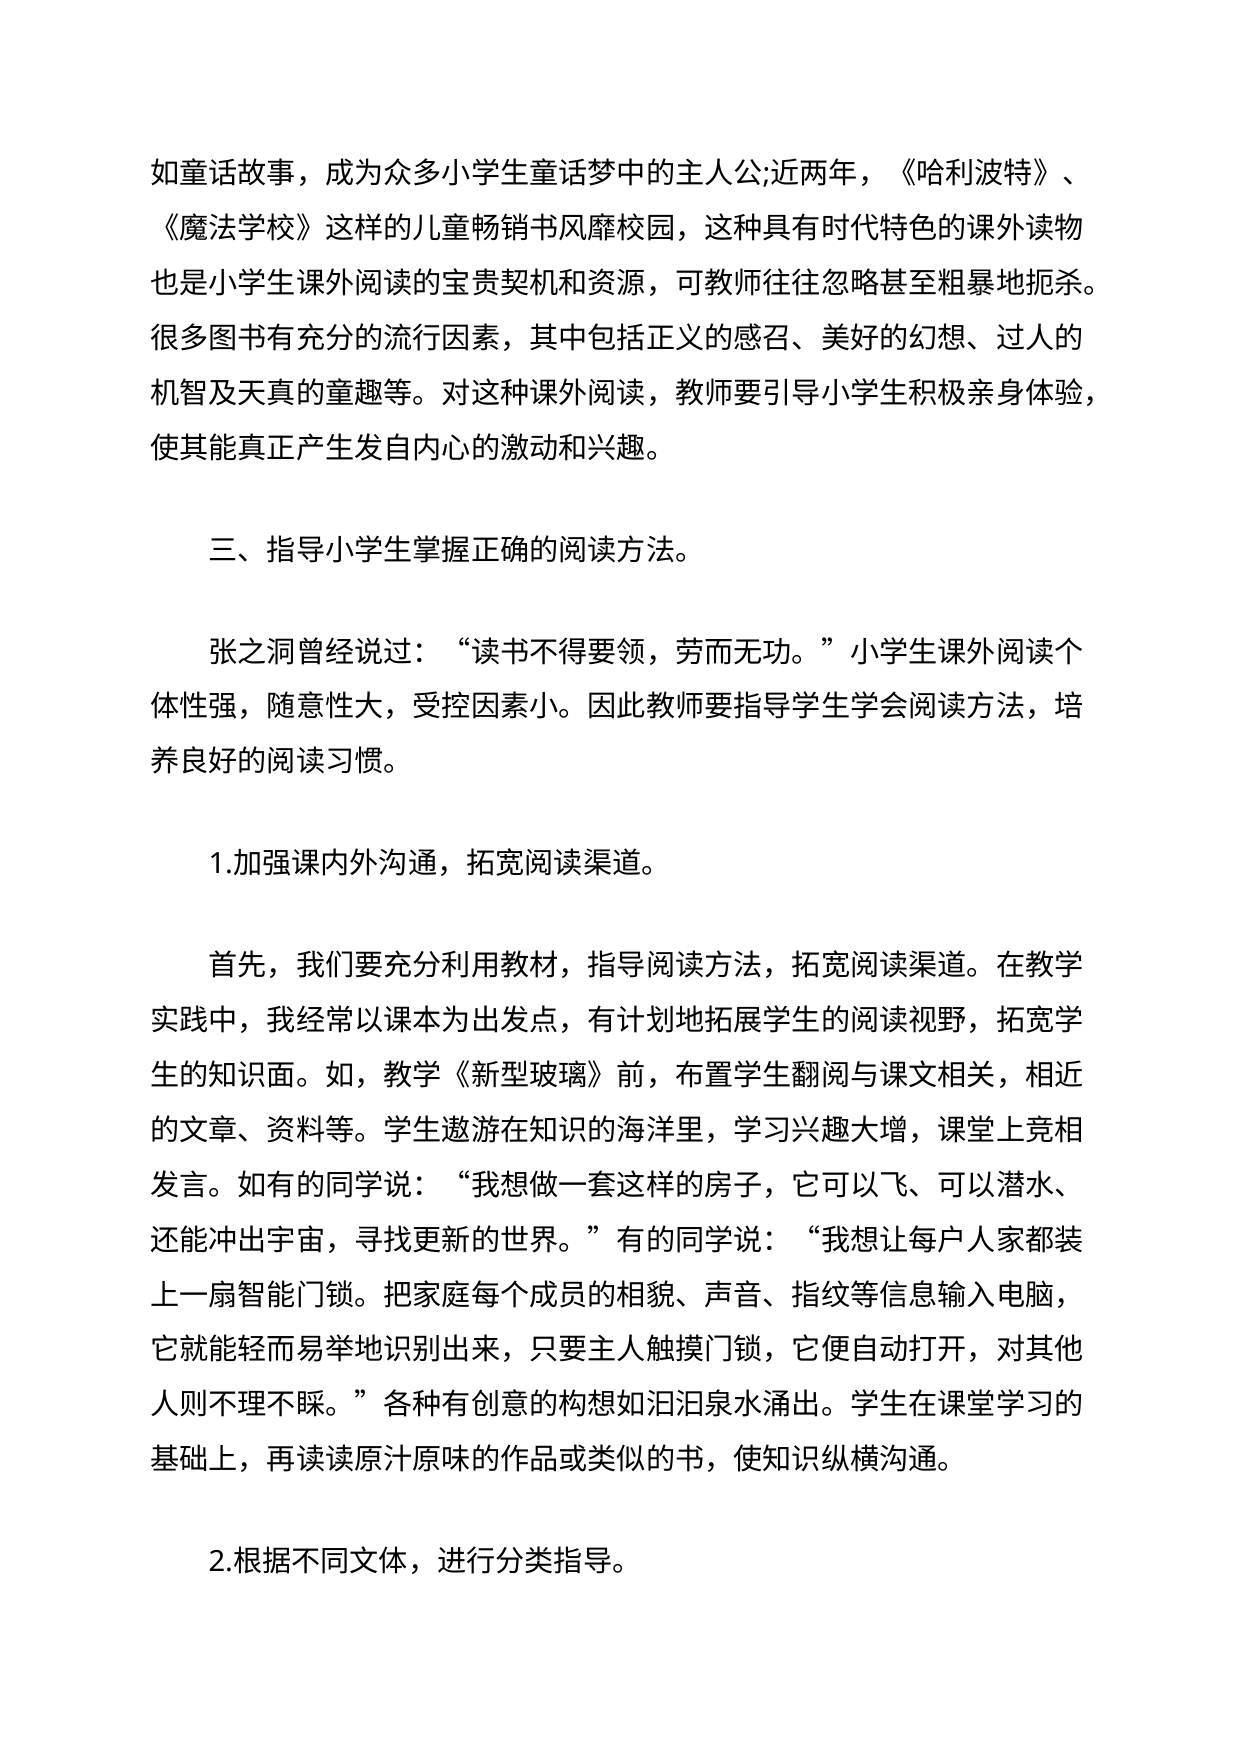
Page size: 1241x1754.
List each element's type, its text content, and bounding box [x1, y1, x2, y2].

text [150, 150, 1090, 467]
text 首先，我们要充分利用教材，指导阅读方法，拓宽阅读渠道。在教学实践中，我经常以课本为出发点，有计划地拓展学生的阅读视野，拓宽学生的知识面。如，教学《新型玻璃》前，布置学生翻阅与课文相关，相近的文章、资料等。学生遨游在知识的海洋里，学习兴趣大增，课堂上竞相发言。如有的同学说：“我想做一套这样的房子，它可以飞、可以潜水、还能冲出宇宙，寻找更新的世界。”有的同学说：“我想让每户人家都装上一扇智能门锁。把家庭每个成员的相貌、声音、指纹等信息输入电脑，它就能轻而易举地识别出来，只要主人触摸门锁，它便自动打开，对其他人则不理不睬。”各种有创意的构想如汩汩泉水涌出。学生在课堂学习的基础上，再读读原汁原味的作品或类似的书，使知识纵横沟通。 [150, 942, 1090, 1478]
text 三、指导小学生掌握正确的阅读方法。 [150, 526, 1090, 569]
text 张之洞曾经说过：“读书不得要领，劳而无功。”小学生课外阅读个体性强，随意性大，受控因素小。因此教师要指导学生学会阅读方法，培养良好的阅读习惯。 [150, 628, 1090, 780]
text 1.加强课内外沟通，拓宽阅读渠道。 [150, 840, 1090, 882]
text 2.根据不同文体，进行分类指导。 [150, 1537, 1090, 1580]
